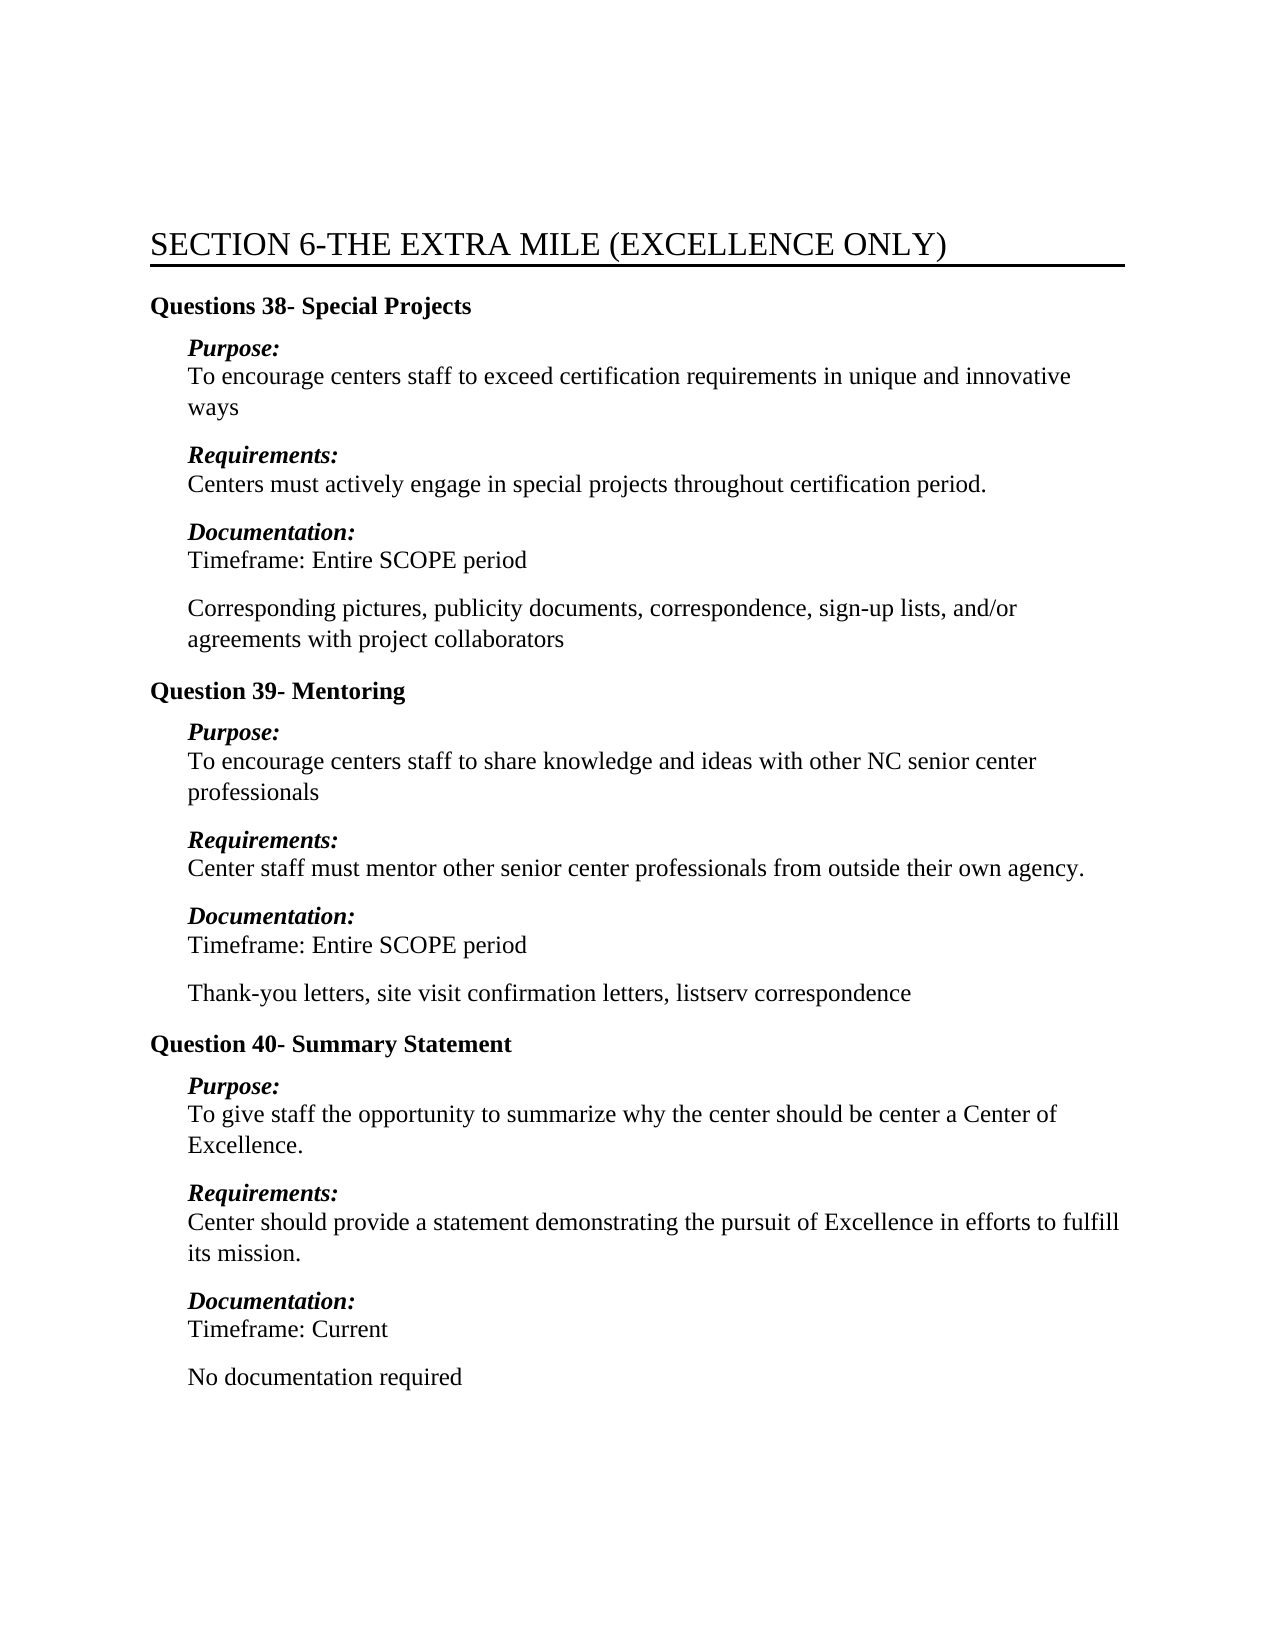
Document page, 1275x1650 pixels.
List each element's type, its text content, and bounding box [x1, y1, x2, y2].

subtitle Requirements: [187, 825, 1125, 853]
subtitle Question 39- Mentoring [150, 676, 1125, 705]
text Centers must actively engage in special projects throughout certification period. [187, 469, 1125, 498]
text Thank-you letters, site visit confirmation letters, listserv correspondence [187, 978, 1125, 1006]
text Timeframe: Entire SCOPE period [187, 930, 1125, 959]
text Timeframe: Current [187, 1314, 1125, 1343]
subtitle Documentation: [187, 517, 1125, 545]
text No documentation required [187, 1362, 1125, 1391]
text Corresponding pictures, publicity documents, correspondence, sign-up lists, and/or agreements with project collaborators [187, 593, 1125, 653]
subtitle Documentation: [187, 901, 1125, 930]
text To encourage centers staff to exceed certification requirements in unique and innovative ways [187, 361, 1125, 421]
text To give staff the opportunity to summarize why the center should be center a Center of Excellence. [187, 1099, 1125, 1159]
subtitle Questions 38- Special Projects [150, 291, 1125, 320]
subtitle Purpose: [187, 1071, 1125, 1099]
subtitle Purpose: [187, 717, 1125, 746]
subtitle Question 40- Summary Statement [150, 1029, 1125, 1058]
text To encourage centers staff to share knowledge and ideas with other NC senior center professionals [187, 746, 1125, 806]
subtitle Requirements: [187, 440, 1125, 469]
text Center should provide a statement demonstrating the pursuit of Excellence in efforts to fulfill its mission. [187, 1207, 1125, 1267]
text Center staff must mentor other senior center professionals from outside their own agency. [187, 853, 1125, 882]
subtitle Purpose: [187, 333, 1125, 361]
text Timeframe: Entire SCOPE period [187, 545, 1125, 574]
subtitle Requirements: [187, 1178, 1125, 1207]
subtitle Documentation: [187, 1286, 1125, 1314]
text SECTION 6-THE EXTRA MILE (EXCELLENCE ONLY) [150, 224, 1125, 264]
